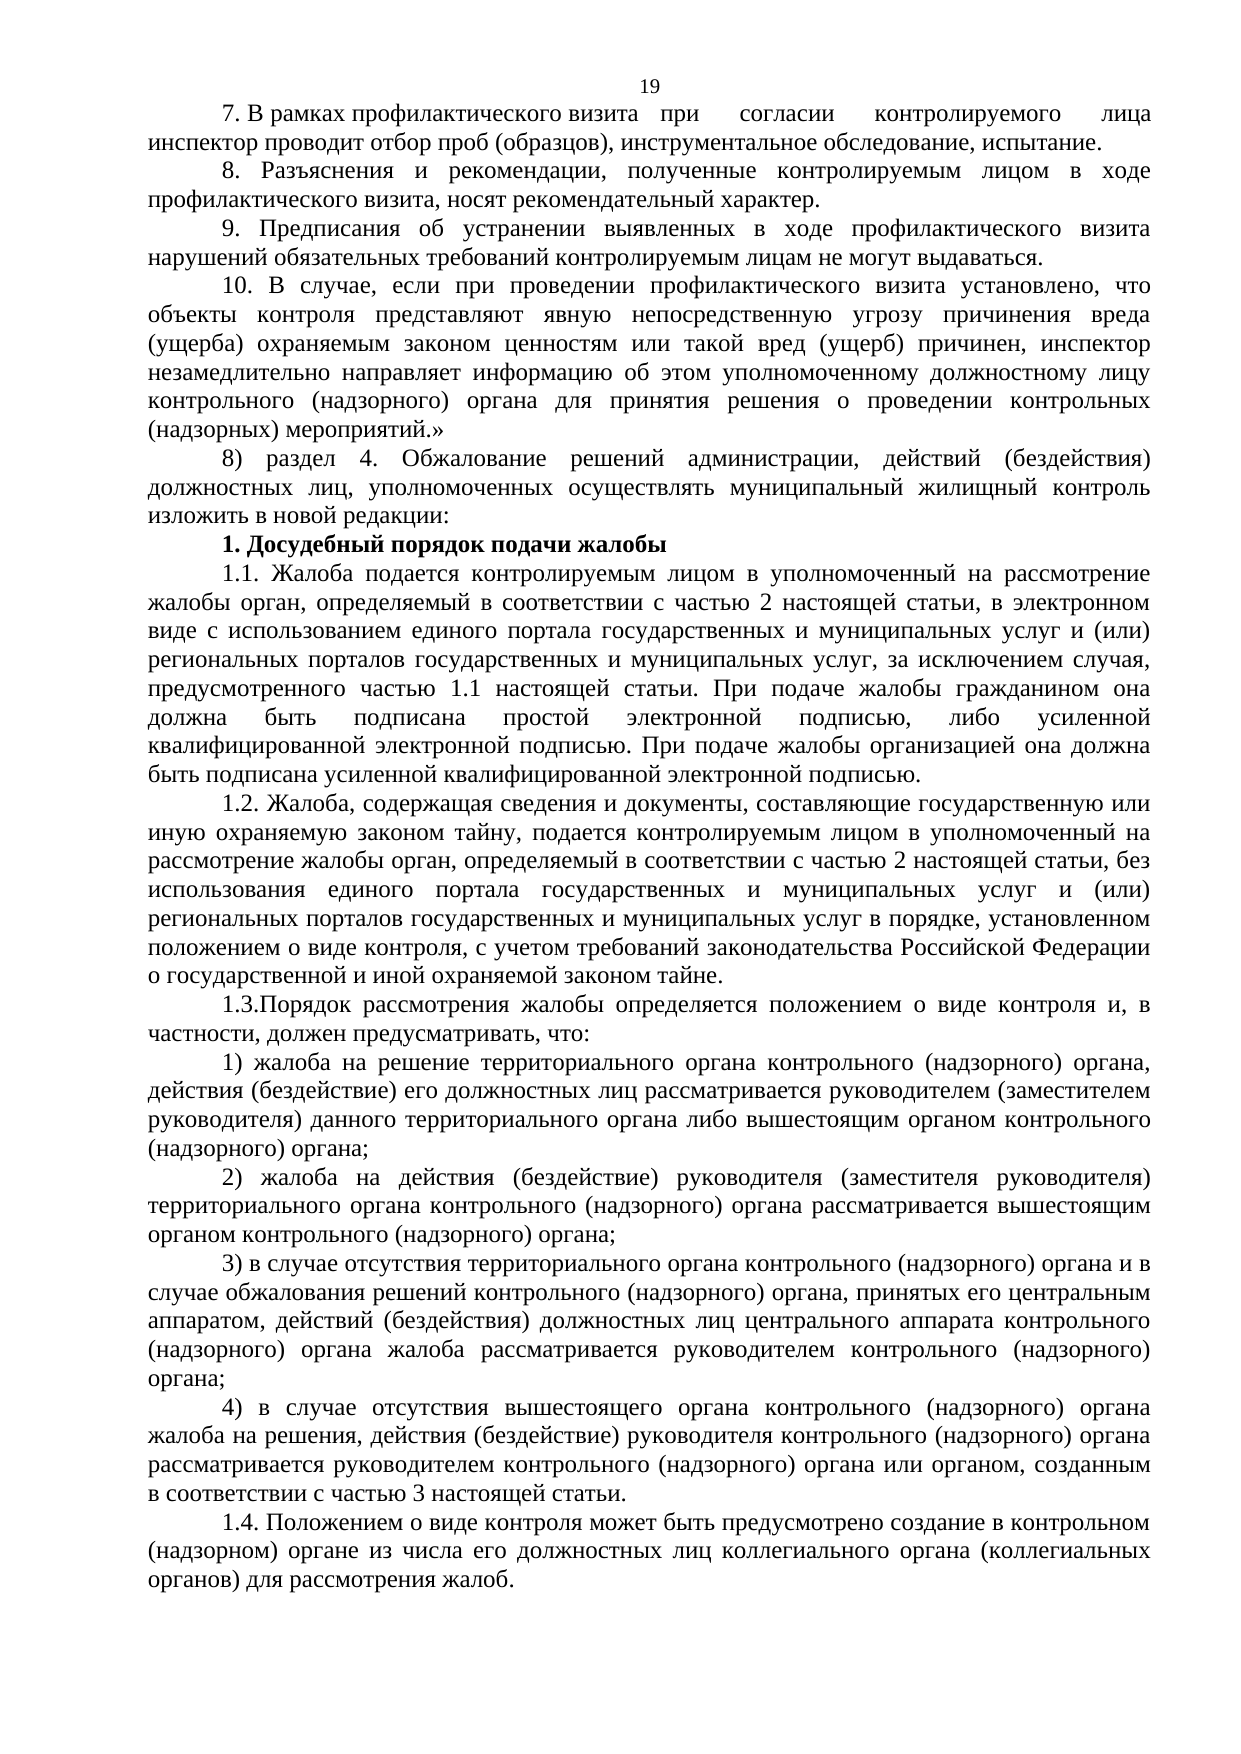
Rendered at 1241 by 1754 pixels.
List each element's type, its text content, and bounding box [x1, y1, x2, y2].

text 4) в случае отсутствия вышестоящего органа контрольного (надзорного) органа жалоба на решения, действия (бездействие) руководителя контрольного (надзорного) органа рассматривается руководителем контрольного (надзорного) органа или органом, созданным в соответствии с частью 3 настоящей статьи. [148, 1392, 1152, 1507]
text 9. Предписания об устранении выявленных в ходе профилактического визита нарушений обязательных требований контролируемым лицам не могут выдаваться. [148, 213, 1152, 270]
subtitle 1. Досудебный порядок подачи жалобы [148, 529, 1152, 558]
text 3) в случае отсутствия территориального органа контрольного (надзорного) органа и в случае обжалования решений контрольного (надзорного) органа, принятых его центральным аппаратом, действий (бездействия) должностных лиц центрального аппарата контрольного (надзорного) органа жалоба рассматривается руководителем контрольного (надзорного) органа; [148, 1248, 1152, 1392]
text 10. В случае, если при проведении профилактического визита установлено, что объекты контроля представляют явную непосредственную угрозу причинения вреда (ущерба) охраняемым законом ценностям или такой вред (ущерб) причинен, инспектор незамедлительно направляет информацию об этом уполномоченному должностному лицу контрольного (надзорного) органа для принятия решения о проведении контрольных (надзорных) мероприятий.» [148, 270, 1152, 443]
text 1.1. Жалоба подается контролируемым лицом в уполномоченный на рассмотрение жалобы орган, определяемый в соответствии с частью 2 настоящей статьи, в электронном виде с использованием единого портала государственных и муниципальных услуг и (или) региональных порталов государственных и муниципальных услуг, за исключением случая, предусмотренного частью 1.1 настоящей статьи. При подаче жалобы гражданином она должна быть подписана простой электронной подписью, либо усиленной квалифицированной электронной подписью. При подаче жалобы организацией она должна быть подписана усиленной квалифицированной электронной подписью. [148, 558, 1152, 788]
text 1.3.Порядок рассмотрения жалобы определяется положением о виде контроля и, в частности, должен предусматривать, что: [148, 989, 1152, 1047]
text 8. Разъяснения и рекомендации, полученные контролируемым лицом в ходе профилактического визита, носят рекомендательный характер. [148, 155, 1152, 213]
text 7. В рамках профилактического визита при согласии контролируемого лица инспектор проводит отбор проб (образцов), инструментальное обследование, испытание. [148, 98, 1152, 155]
text 1.2. Жалоба, содержащая сведения и документы, составляющие государственную или иную охраняемую законом тайну, подается контролируемым лицом в уполномоченный на рассмотрение жалобы орган, определяемый в соответствии с частью 2 настоящей статьи, без использования единого портала государственных и муниципальных услуг и (или) региональных порталов государственных и муниципальных услуг в порядке, установленном положением о виде контроля, с учетом требований законодательства Российской Федерации о государственной и иной охраняемой законом тайне. [148, 788, 1152, 989]
text 1) жалоба на решение территориального органа контрольного (надзорного) органа, действия (бездействие) его должностных лиц рассматривается руководителем (заместителем руководителя) данного территориального органа либо вышестоящим органом контрольного (надзорного) органа; [148, 1047, 1152, 1162]
text 1.4. Положением о виде контроля может быть предусмотрено создание в контрольном (надзорном) органе из числа его должностных лиц коллегиального органа (коллегиальных органов) для рассмотрения жалоб. [148, 1507, 1152, 1593]
text 2) жалоба на действия (бездействие) руководителя (заместителя руководителя) территориального органа контрольного (надзорного) органа рассматривается вышестоящим органом контрольного (надзорного) органа; [148, 1162, 1152, 1248]
text 8) раздел 4. Обжалование решений администрации, действий (бездействия) должностных лиц, уполномоченных осуществлять муниципальный жилищный контроль изложить в новой редакции: [148, 443, 1152, 529]
